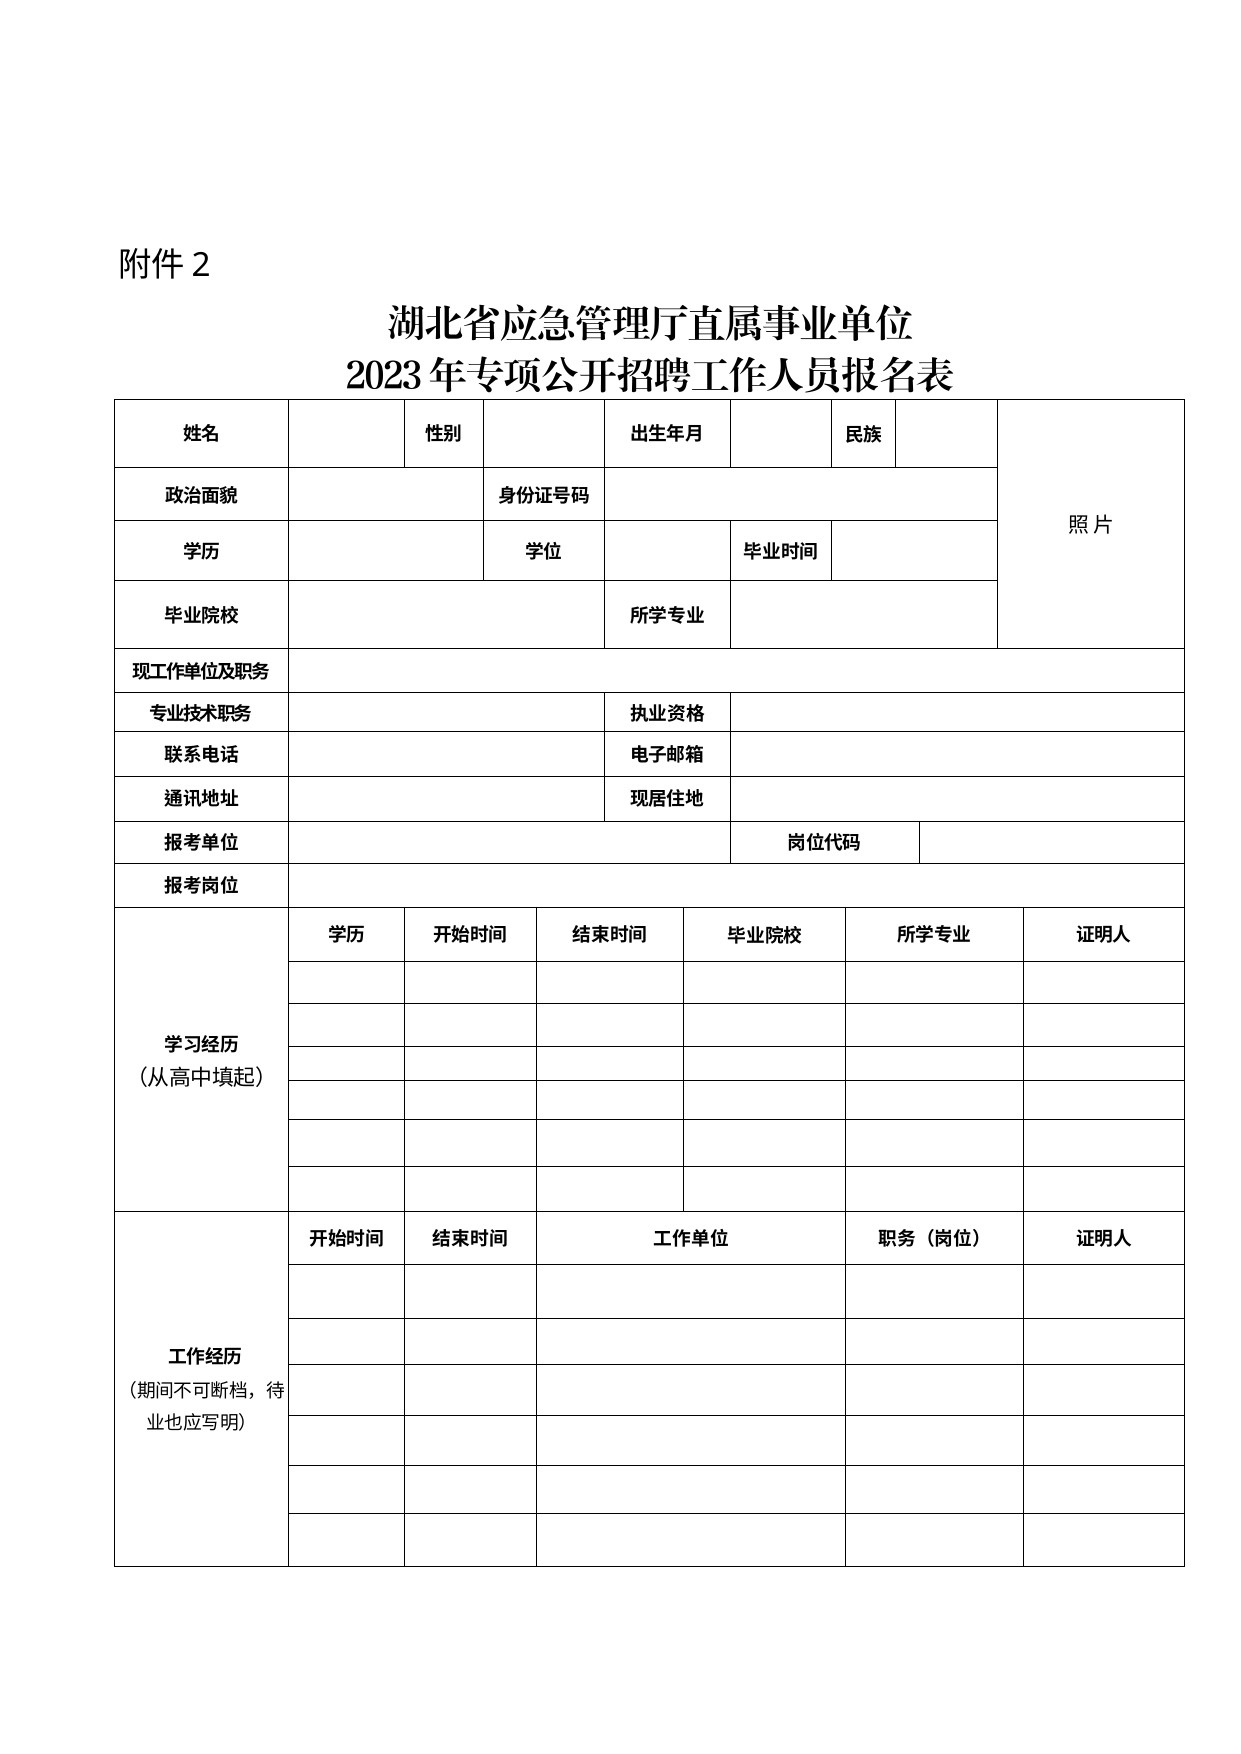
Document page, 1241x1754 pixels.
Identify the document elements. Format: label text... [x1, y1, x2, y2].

table_cell [405, 1047, 536, 1079]
table_cell [684, 1167, 845, 1211]
table_cell [1024, 1265, 1184, 1318]
table_header [484, 400, 604, 467]
table_cell 学历 [289, 908, 404, 961]
table_cell [289, 1265, 404, 1318]
table_cell 学位 [484, 521, 604, 580]
table_cell [405, 1120, 536, 1166]
table_cell [684, 1047, 845, 1079]
table_cell 职务（岗位） [846, 1212, 1023, 1264]
table_header [896, 400, 997, 467]
table_cell [1024, 1514, 1184, 1566]
table_header 照 片 [998, 400, 1184, 647]
table_cell [684, 1081, 845, 1119]
table_cell 证明人 [1024, 908, 1184, 961]
table_cell [731, 732, 1184, 776]
table_cell [405, 1365, 536, 1415]
table_cell 结束时间 [537, 908, 683, 961]
table_cell 毕业院校 [115, 581, 288, 647]
table_cell 专业技术职务 [115, 693, 288, 731]
table_cell [289, 1514, 404, 1566]
table_cell [537, 1466, 845, 1512]
table_cell [1024, 1047, 1184, 1079]
table_cell 现居住地 [605, 777, 730, 821]
table_cell 现工作单位及职务 [115, 649, 288, 692]
text 附件2 [118, 230, 1181, 295]
text 湖北省应急管理厅直属事业单位 [118, 295, 1181, 347]
table_cell [289, 1120, 404, 1166]
table_cell [846, 1365, 1023, 1415]
table_cell [289, 1365, 404, 1415]
table_cell [405, 1004, 536, 1046]
table_cell 工作单位 [537, 1212, 845, 1264]
table_cell [289, 1167, 404, 1211]
table_cell [1024, 1004, 1184, 1046]
table_cell [289, 1081, 404, 1119]
table_header 性别 [405, 400, 483, 467]
table_cell [289, 732, 604, 776]
table_cell 学习经历 （从高中填起） [115, 908, 288, 1211]
table_cell 证明人 [1024, 1212, 1184, 1264]
table_cell [289, 864, 1184, 907]
table_cell 结束时间 [405, 1212, 536, 1264]
table_cell [289, 693, 604, 731]
table_cell [1024, 1167, 1184, 1211]
table_cell 开始时间 [289, 1212, 404, 1264]
table_header 民族 [832, 400, 895, 467]
table_cell [405, 962, 536, 1002]
table_header 出生年月 [605, 400, 730, 467]
table_cell [289, 1004, 404, 1046]
table_cell [846, 1047, 1023, 1079]
table_cell [846, 1004, 1023, 1046]
table_cell 工作经历 （期间不可断档，待业也应写明） [115, 1212, 288, 1566]
table_cell [846, 1514, 1023, 1566]
table_cell [289, 962, 404, 1002]
table_cell [1024, 1365, 1184, 1415]
table_cell 报考单位 [115, 822, 288, 863]
table_cell [537, 1081, 683, 1119]
table_cell [405, 1514, 536, 1566]
table_cell [537, 1004, 683, 1046]
table_cell 岗位代码 [731, 822, 919, 863]
table_header [731, 400, 831, 467]
table_cell [289, 521, 483, 580]
table_cell [731, 777, 1184, 821]
table_cell 开始时间 [405, 908, 536, 961]
table_cell [1024, 1466, 1184, 1512]
text 2023年专项公开招聘工作人员报名表 [118, 347, 1181, 399]
table_cell 毕业院校 [684, 908, 845, 961]
table_cell [405, 1167, 536, 1211]
table_cell [1024, 1416, 1184, 1465]
table_cell [289, 777, 604, 821]
table_cell [846, 1265, 1023, 1318]
table_cell 所学专业 [846, 908, 1023, 961]
table_cell [289, 1416, 404, 1465]
table_cell 报考岗位 [115, 864, 288, 907]
table_cell [846, 1167, 1023, 1211]
table_cell [289, 822, 730, 863]
table_cell [846, 1466, 1023, 1512]
table_cell [731, 693, 1184, 731]
table_cell [1024, 1081, 1184, 1119]
table_cell [684, 1120, 845, 1166]
table_cell [537, 1514, 845, 1566]
table_cell [846, 1416, 1023, 1465]
table_cell 学历 [115, 521, 288, 580]
table_cell [605, 468, 997, 520]
table_cell [731, 581, 997, 647]
table_cell [289, 1466, 404, 1512]
table_cell [289, 1047, 404, 1079]
table_cell [846, 1081, 1023, 1119]
table_cell [1024, 1319, 1184, 1364]
table_cell [289, 649, 1184, 692]
table_cell [289, 1319, 404, 1364]
table_cell [537, 1365, 845, 1415]
table_cell [405, 1265, 536, 1318]
table_cell [605, 521, 730, 580]
table_cell 毕业时间 [731, 521, 831, 580]
table_cell [537, 1319, 845, 1364]
table_cell [537, 1047, 683, 1079]
table_cell [289, 468, 483, 520]
table_cell [684, 962, 845, 1002]
table_header [289, 400, 404, 467]
table_cell [537, 1167, 683, 1211]
table_cell [537, 1120, 683, 1166]
table_cell [920, 822, 1184, 863]
table_cell [537, 1265, 845, 1318]
table_cell [846, 1120, 1023, 1166]
table_cell 所学专业 [605, 581, 730, 647]
table_cell [832, 521, 997, 580]
table_cell [846, 1319, 1023, 1364]
table_cell [1024, 1120, 1184, 1166]
table_cell 执业资格 [605, 693, 730, 731]
table_cell 政治面貌 [115, 468, 288, 520]
table_cell [684, 1004, 845, 1046]
table_cell [405, 1466, 536, 1512]
table_header 姓名 [115, 400, 288, 467]
table_cell [537, 1416, 845, 1465]
table_cell [1024, 962, 1184, 1002]
table_cell 身份证号码 [484, 468, 604, 520]
table_cell 电子邮箱 [605, 732, 730, 776]
table_cell [405, 1319, 536, 1364]
table_cell [846, 962, 1023, 1002]
table_cell 通讯地址 [115, 777, 288, 821]
table_cell [537, 962, 683, 1002]
table_cell 联系电话 [115, 732, 288, 776]
table_cell [405, 1416, 536, 1465]
table_cell [289, 581, 604, 647]
table_cell [405, 1081, 536, 1119]
